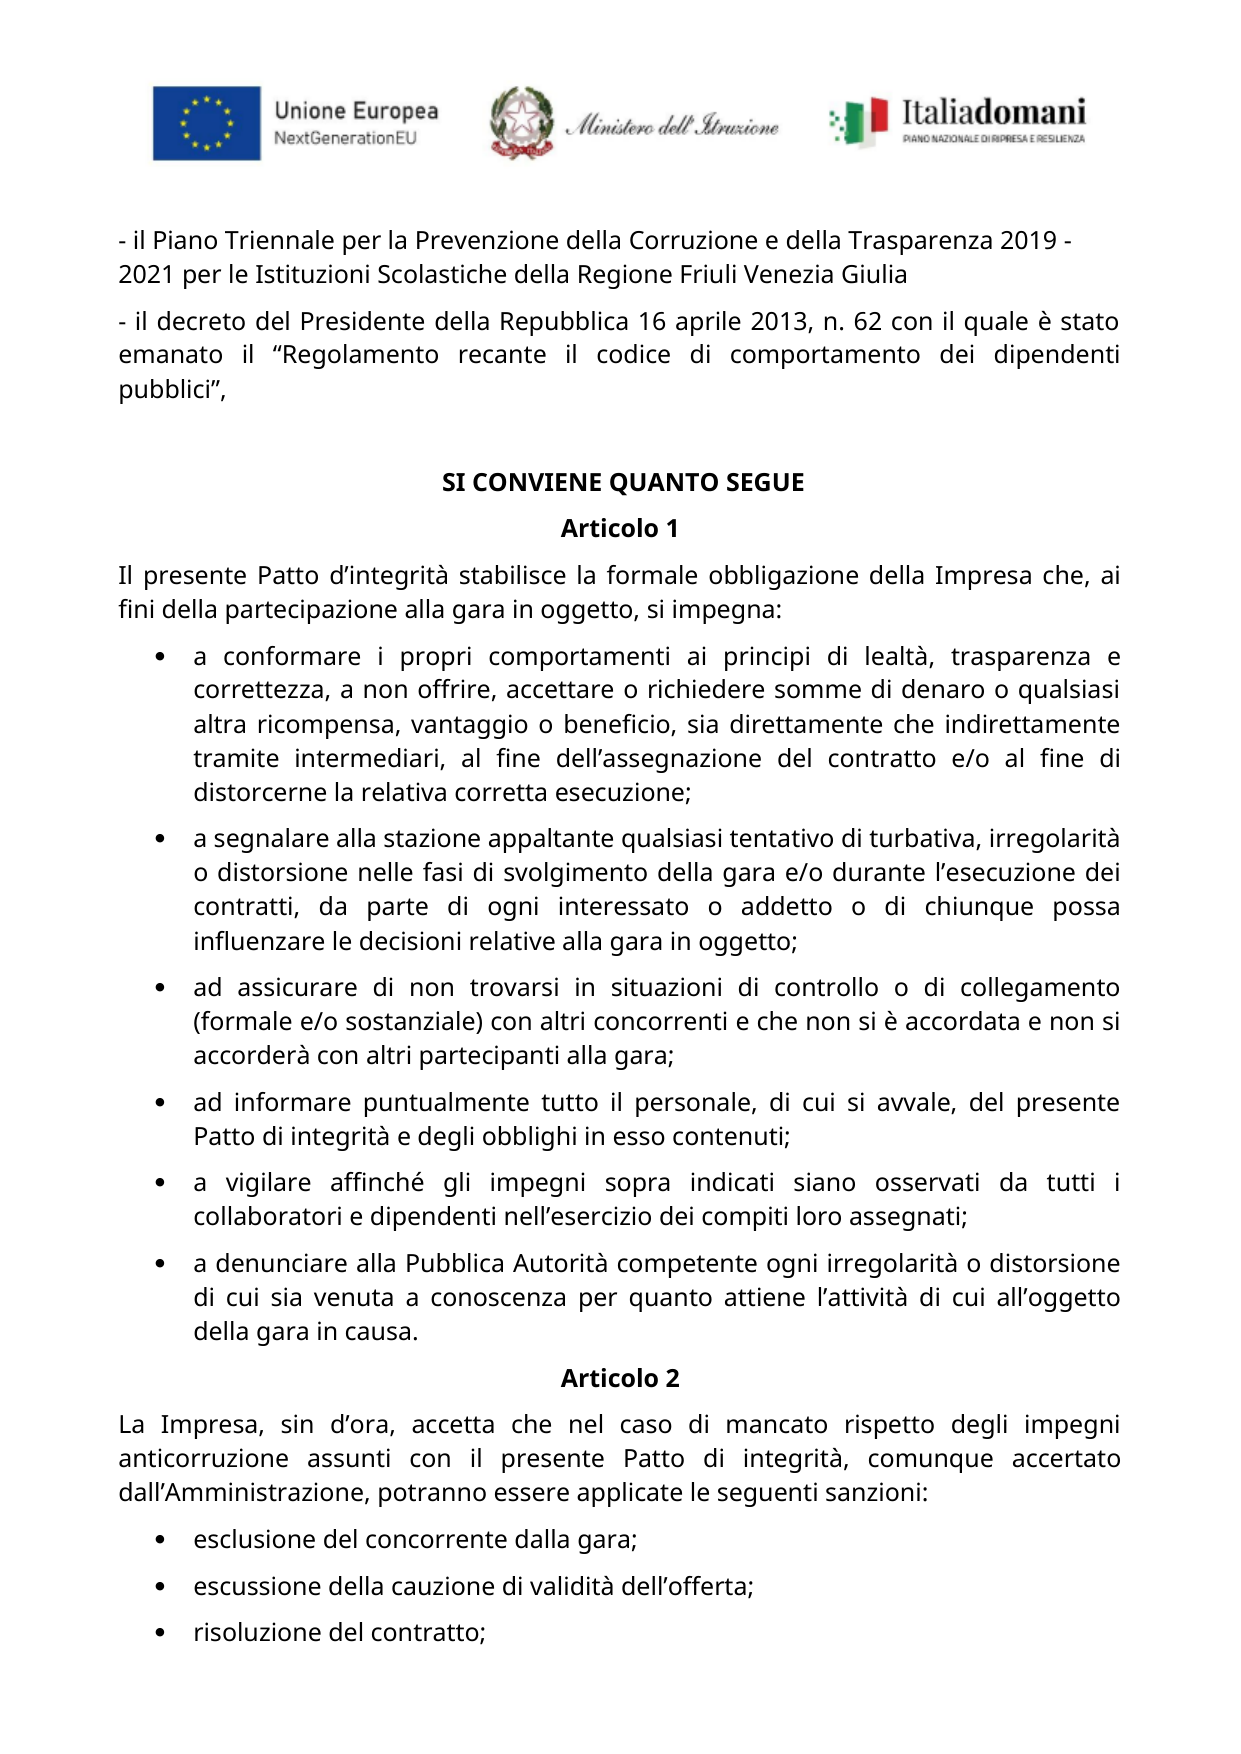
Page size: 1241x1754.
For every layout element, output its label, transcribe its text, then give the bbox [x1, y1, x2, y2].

list risoluzione del contratto; [156, 1615, 1122, 1649]
list a denunciare alla Pubblica Autorità competente ogni irregolarità o distorsione di cui sia venuta a conoscenza per quanto attiene l’attività di cui all’oggetto della gara in causa. [156, 1246, 1122, 1348]
text Articolo 2 [118, 1360, 1122, 1394]
list ad assicurare di non trovarsi in situazioni di controllo o di collegamento (formale e/o sostanziale) con altri concorrenti e che non si è accordata e non si accorderà con altri partecipanti alla gara; [156, 970, 1122, 1072]
text Il presente Patto d’integrità stabilisce la formale obbligazione della Impresa che, ai fini della partecipazione alla gara in oggetto, si impegna: [118, 557, 1122, 626]
list ad informare puntualmente tutto il personale, di cui si avvale, del presente Patto di integrità e degli obblighi in esso contenuti; [156, 1084, 1122, 1152]
text SI CONVIENE QUANTO SEGUE [118, 464, 1122, 498]
picture [140, 73, 1115, 194]
text - il decreto del Presidente della Repubblica 16 aprile 2013, n. 62 con il quale è stato emanato il “Regolamento recante il codice di comportamento dei dipendenti pubblici”, [118, 303, 1122, 405]
list a vigilare affinché gli impegni sopra indicati siano osservati da tutti i collaboratori e dipendenti nell’esercizio dei compiti loro assegnati; [156, 1165, 1122, 1233]
text Articolo 1 [118, 511, 1122, 545]
text - il Piano Triennale per la Prevenzione della Corruzione e della Trasparenza 2019 -2021 per le Istituzioni Scolastiche della Regione Friuli Venezia Giulia [118, 222, 1122, 291]
list escussione della cauzione di validità dell’offerta; [156, 1568, 1122, 1602]
list esclusione del concorrente dalla gara; [156, 1522, 1122, 1556]
text La Impresa, sin d’ora, accetta che nel caso di mancato rispetto degli impegni anticorruzione assunti con il presente Patto di integrità, comunque accertato dall’Amministrazione, potranno essere applicate le seguenti sanzioni: [118, 1407, 1122, 1509]
list a conformare i propri comportamenti ai principi di lealtà, trasparenza e correttezza, a non offrire, accettare o richiedere somme di denaro o qualsiasi altra ricompensa, vantaggio o beneficio, sia direttamente che indirettamente tramite intermediari, al fine dell’assegnazione del contratto e/o al fine di distorcerne la relativa corretta esecuzione; [156, 638, 1122, 808]
list a segnalare alla stazione appaltante qualsiasi tentativo di turbativa, irregolarità o distorsione nelle fasi di svolgimento della gara e/o durante l’esecuzione dei contratti, da parte di ogni interessato o addetto o di chiunque possa influenzare le decisioni relative alla gara in oggetto; [156, 821, 1122, 957]
